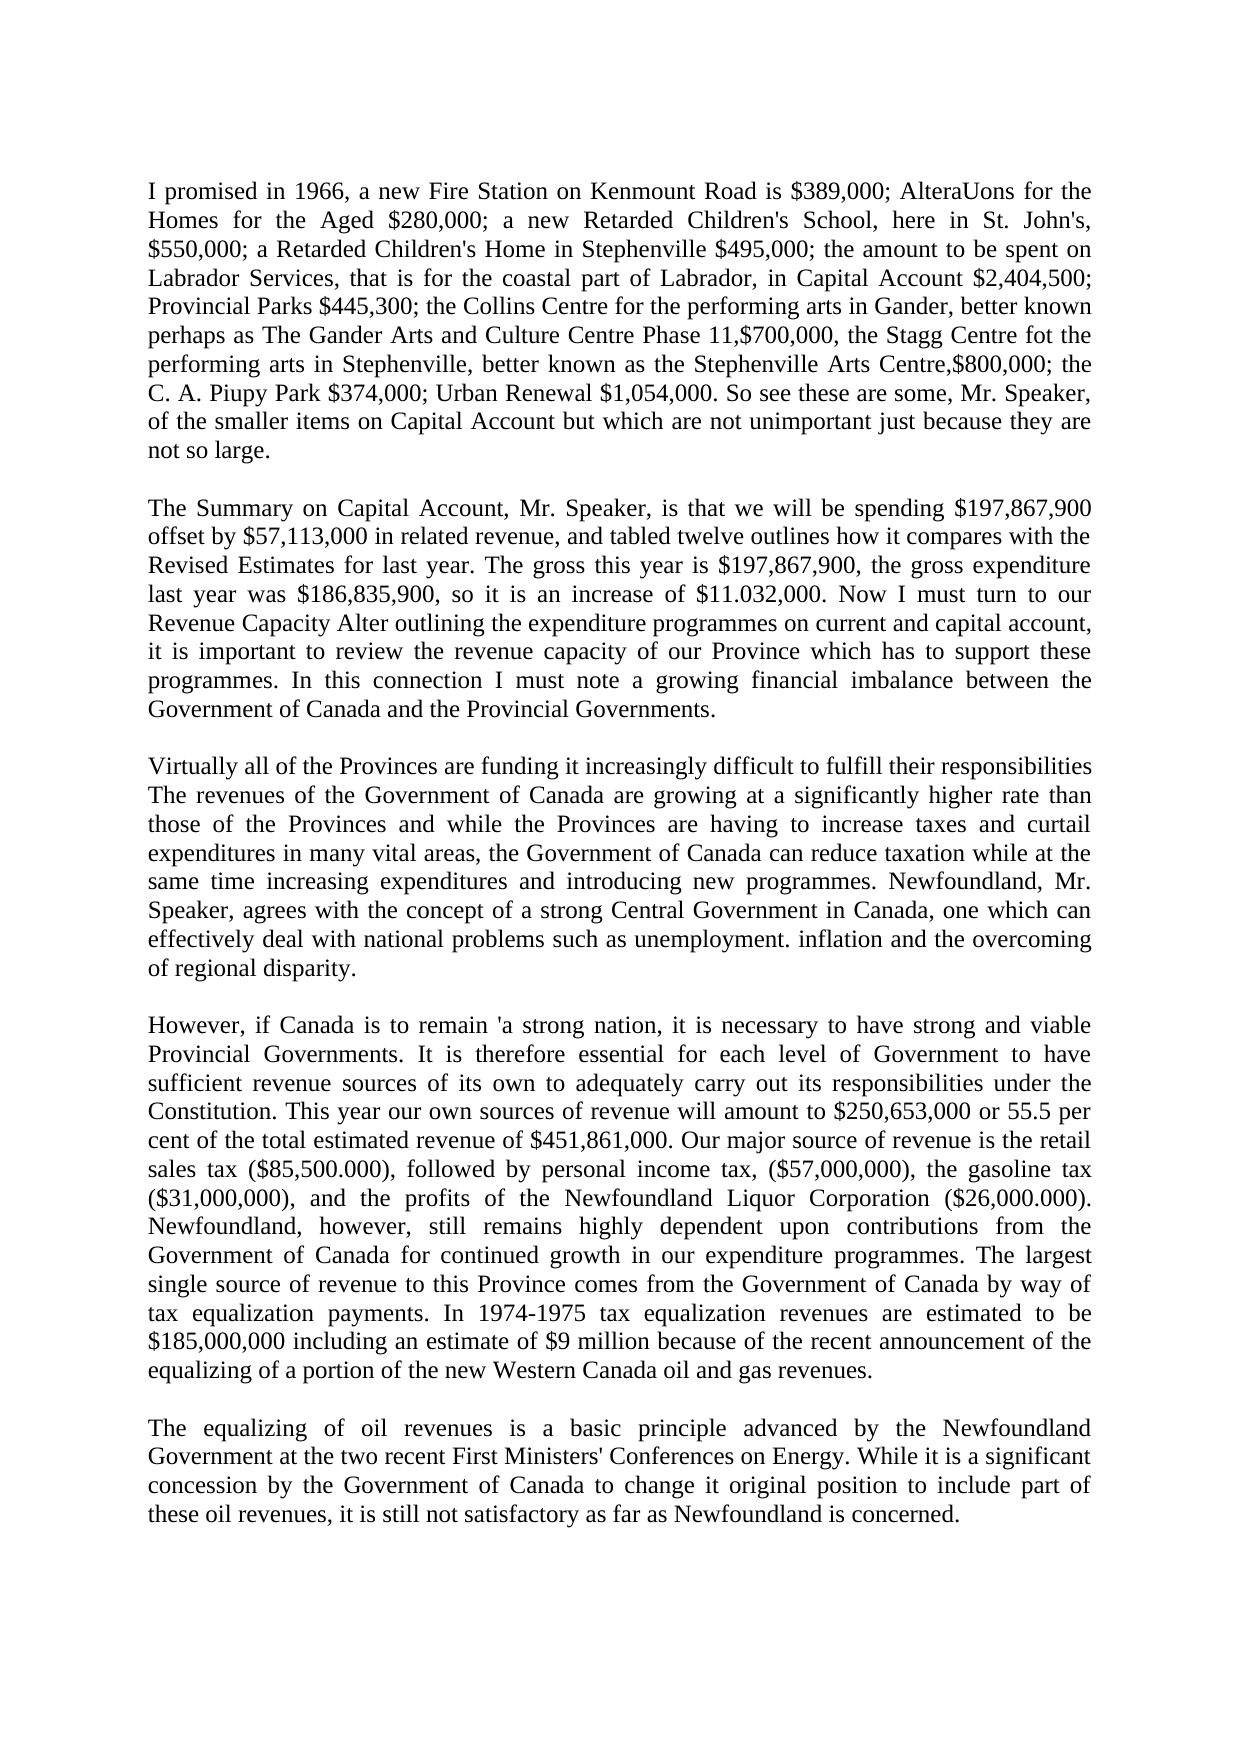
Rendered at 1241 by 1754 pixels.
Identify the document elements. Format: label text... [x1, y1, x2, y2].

text Virtually all of the Provinces are funding it increasingly difficult to fulfill their responsibilities The revenues of the Government of Canada are growing at a significantly higher rate than those of the Provinces and while the Provinces are having to increase taxes and curtail expenditures in many vital areas, the Government of Canada can reduce taxation while at the same time increasing expenditures and introducing new programmes. Newfoundland, Mr. Speaker, agrees with the concept of a strong Central Government in Canada, one which can effectively deal with national problems such as unemployment. inflation and the overcoming of regional disparity. [148, 751, 1093, 981]
text I promised in 1966, a new Fire Station on Kenmount Road is $389,000; AlteraUons for the Homes for the Aged $280,000; a new Retarded Children's School, here in St. John's, $550,000; a Retarded Children's Home in Stephenville $495,000; the amount to be spent on Labrador Services, that is for the coastal part of Labrador, in Capital Account $2,404,500; Provincial Parks $445,300; the Collins Centre for the performing arts in Gander, better known perhaps as The Gander Arts and Culture Centre Phase 11,$700,000, the Stagg Centre fot the performing arts in Stephenville, better known as the Stephenville Arts Centre,$800,000; the C. A. Piupy Park $374,000; Urban Renewal $1,054,000. So see these are some, Mr. Speaker, of the smaller items on Capital Account but which are not unimportant just because they are not so large. [148, 176, 1093, 464]
text However, if Canada is to remain 'a strong nation, it is necessary to have strong and viable Provincial Governments. It is therefore essential for each level of Government to have sufficient revenue sources of its own to adequately carry out its responsibilities under the Constitution. This year our own sources of revenue will amount to $250,653,000 or 55.5 per cent of the total estimated revenue of $451,861,000. Our major source of revenue is the retail sales tax ($85,500.000), followed by personal income tax, ($57,000,000), the gasoline tax ($31,000,000), and the profits of the Newfoundland Liquor Corporation ($26,000.000). Newfoundland, however, still remains highly dependent upon contributions from the Government of Canada for continued growth in our expenditure programmes. The largest single source of revenue to this Province comes from the Government of Canada by way of tax equalization payments. In 1974-1975 tax equalization revenues are estimated to be $185,000,000 including an estimate of $9 million because of the recent announcement of the equalizing of a portion of the new Western Canada oil and gas revenues. [148, 1010, 1093, 1384]
text The Summary on Capital Account, Mr. Speaker, is that we will be spending $197,867,900 offset by $57,113,000 in related revenue, and tabled twelve outlines how it compares with the Revised Estimates for last year. The gross this year is $197,867,900, the gross expenditure last year was $186,835,900, so it is an increase of $11.032,000. Now I must turn to our Revenue Capacity Alter outlining the expenditure programmes on current and capital account, it is important to review the revenue capacity of our Province which has to support these programmes. In this connection I must note a growing financial imbalance between the Government of Canada and the Provincial Governments. [148, 493, 1093, 723]
text The equalizing of oil revenues is a basic principle advanced by the Newfoundland Government at the two recent First Ministers' Conferences on Energy. While it is a significant concession by the Government of Canada to change it original position to include part of these oil revenues, it is still not satisfactory as far as Newfoundland is concerned. [148, 1413, 1093, 1528]
